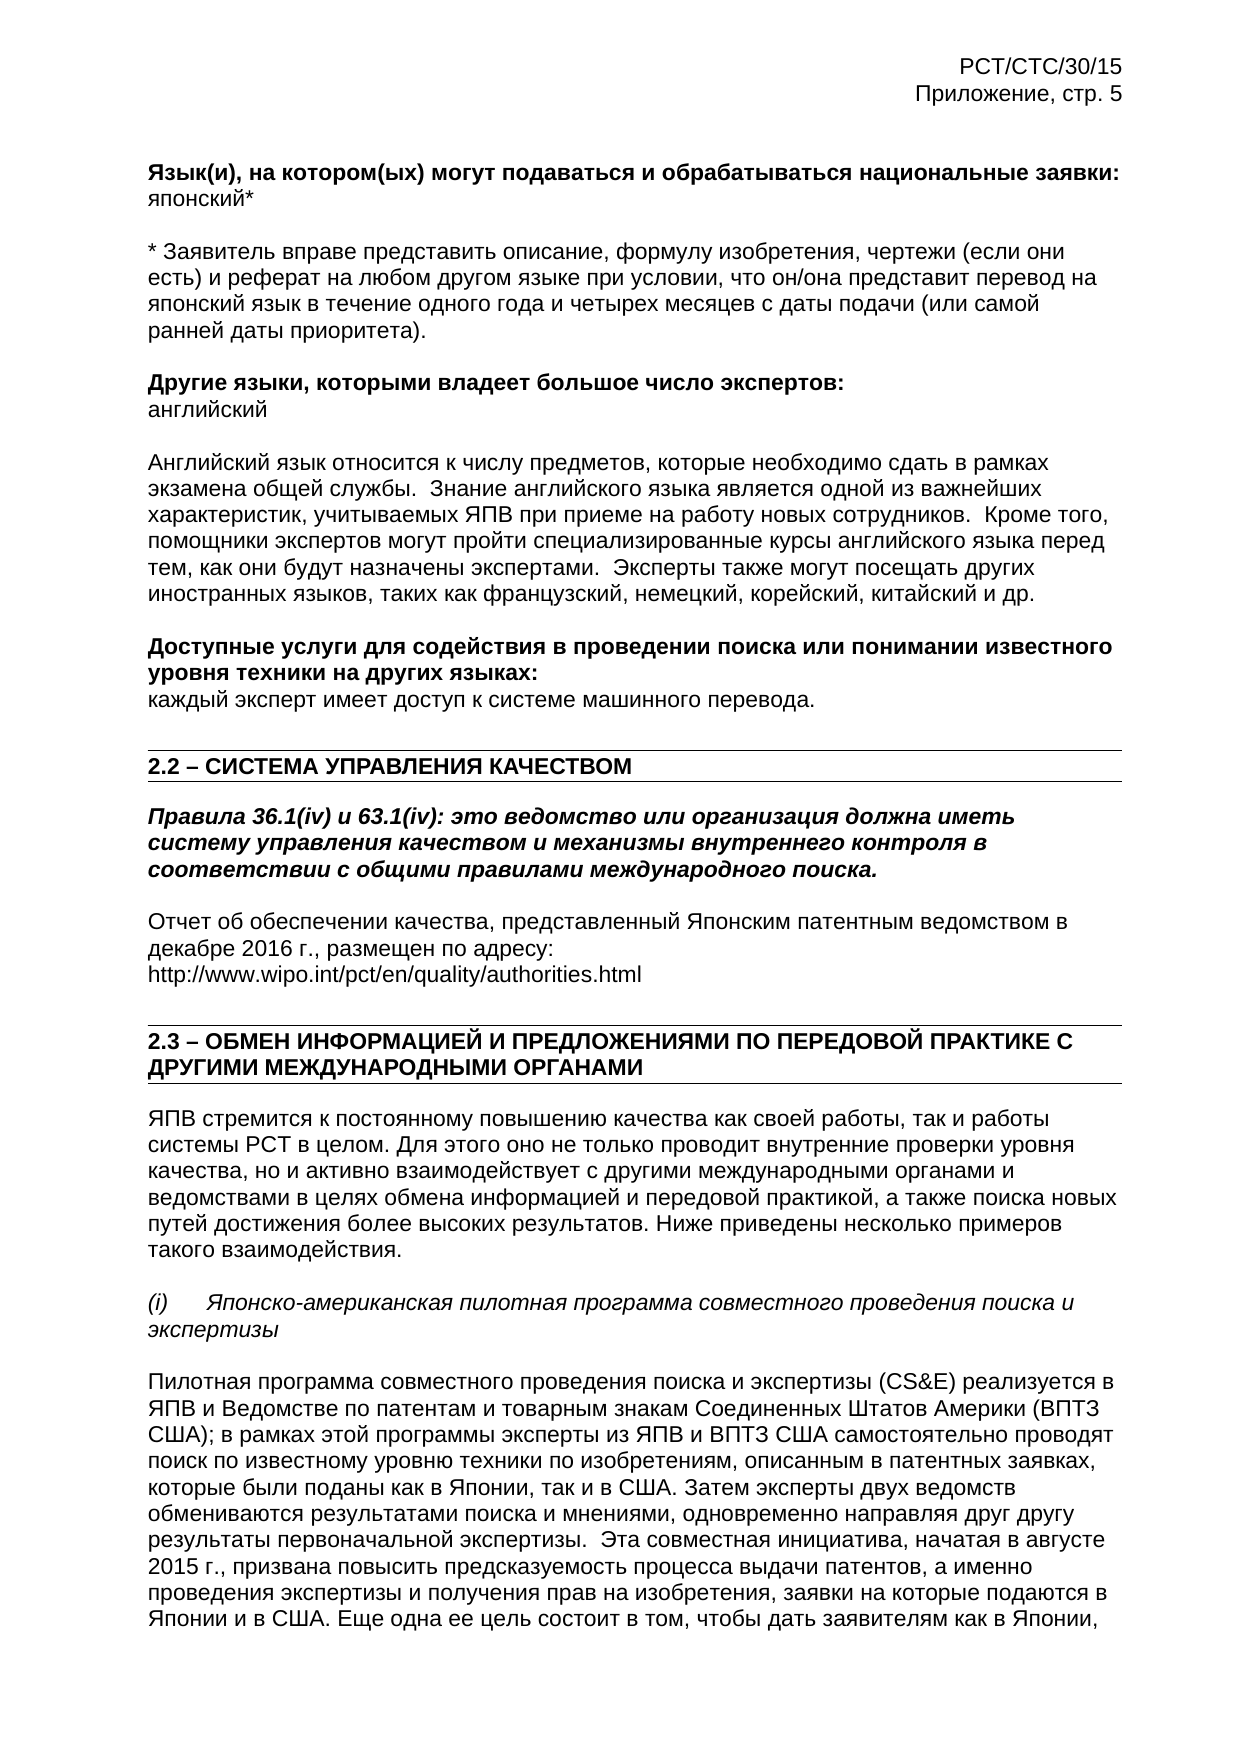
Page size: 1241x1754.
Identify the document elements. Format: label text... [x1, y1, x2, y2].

text * Заявитель вправе представить описание, формулу изобретения, чертежи (если они есть) и реферат на любом другом языке при условии, что он/она представит перевод на японский язык в течение одного года и четырех месяцев с даты подачи (или самой ранней даты приоритета). [148, 238, 1122, 343]
text английский [148, 396, 1122, 422]
text Язык(и), на котором(ых) могут подаваться и обрабатываться национальные заявки: [148, 158, 1122, 185]
text каждый эксперт имеет доступ к системе машинного перевода. [148, 686, 1122, 712]
subtitle 2.2 – СИСТЕМА УПРАВЛЕНИЯ КАЧЕСТВОМ [148, 751, 1122, 781]
text Доступные услуги для содействия в проведении поиска или понимании известного уровня техники на других языках: [148, 633, 1122, 686]
text http://www.wipo.int/pct/en/quality/authorities.html [148, 961, 1122, 987]
text японский* [148, 185, 1122, 211]
subtitle 2.3 – ОБМЕН ИНФОРМАЦИЕЙ И ПРЕДЛОЖЕНИЯМИ ПО ПЕРЕДОВОЙ ПРАКТИКЕ С ДРУГИМИ МЕЖДУНАРОДНЫМИ ОРГАНАМИ [148, 1026, 1122, 1083]
text Отчет об обеспечении качества, представленный Японским патентным ведомством в декабре 2016 г., размещен по адресу: [148, 908, 1122, 961]
text Английский язык относится к числу предметов, которые необходимо сдать в рамках экзамена общей службы. Знание английского языка является одной из важнейших характеристик, учитываемых ЯПВ при приеме на работу новых сотрудников. Кроме того, помощники экспертов могут пройти специализированные курсы английского языка перед тем, как они будут назначены экспертами. Эксперты также могут посещать других иностранных языков, таких как французский, немецкий, корейский, китайский и др. [148, 448, 1122, 607]
text (i) Японско-американская пилотная программа совместного проведения поиска и экспертизы [148, 1289, 1122, 1342]
text ЯПВ стремится к постоянному повышению качества как своей работы, так и работы системы PCT в целом. Для этого оно не только проводит внутренние проверки уровня качества, но и активно взаимодействует с другими международными органами и ведомствами в целях обмена информацией и передовой практикой, а также поиска новых путей достижения более высоких результатов. Ниже приведены несколько примеров такого взаимодействия. [148, 1105, 1122, 1263]
text Другие языки, которыми владеет большое число экспертов: [148, 369, 1122, 396]
text Правила 36.1(iv) и 63.1(iv): это ведомство или организация должна иметь систему управления качеством и механизмы внутреннего контроля в соответствии с общими правилами международного поиска. [148, 803, 1122, 882]
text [148, 1368, 1122, 1632]
